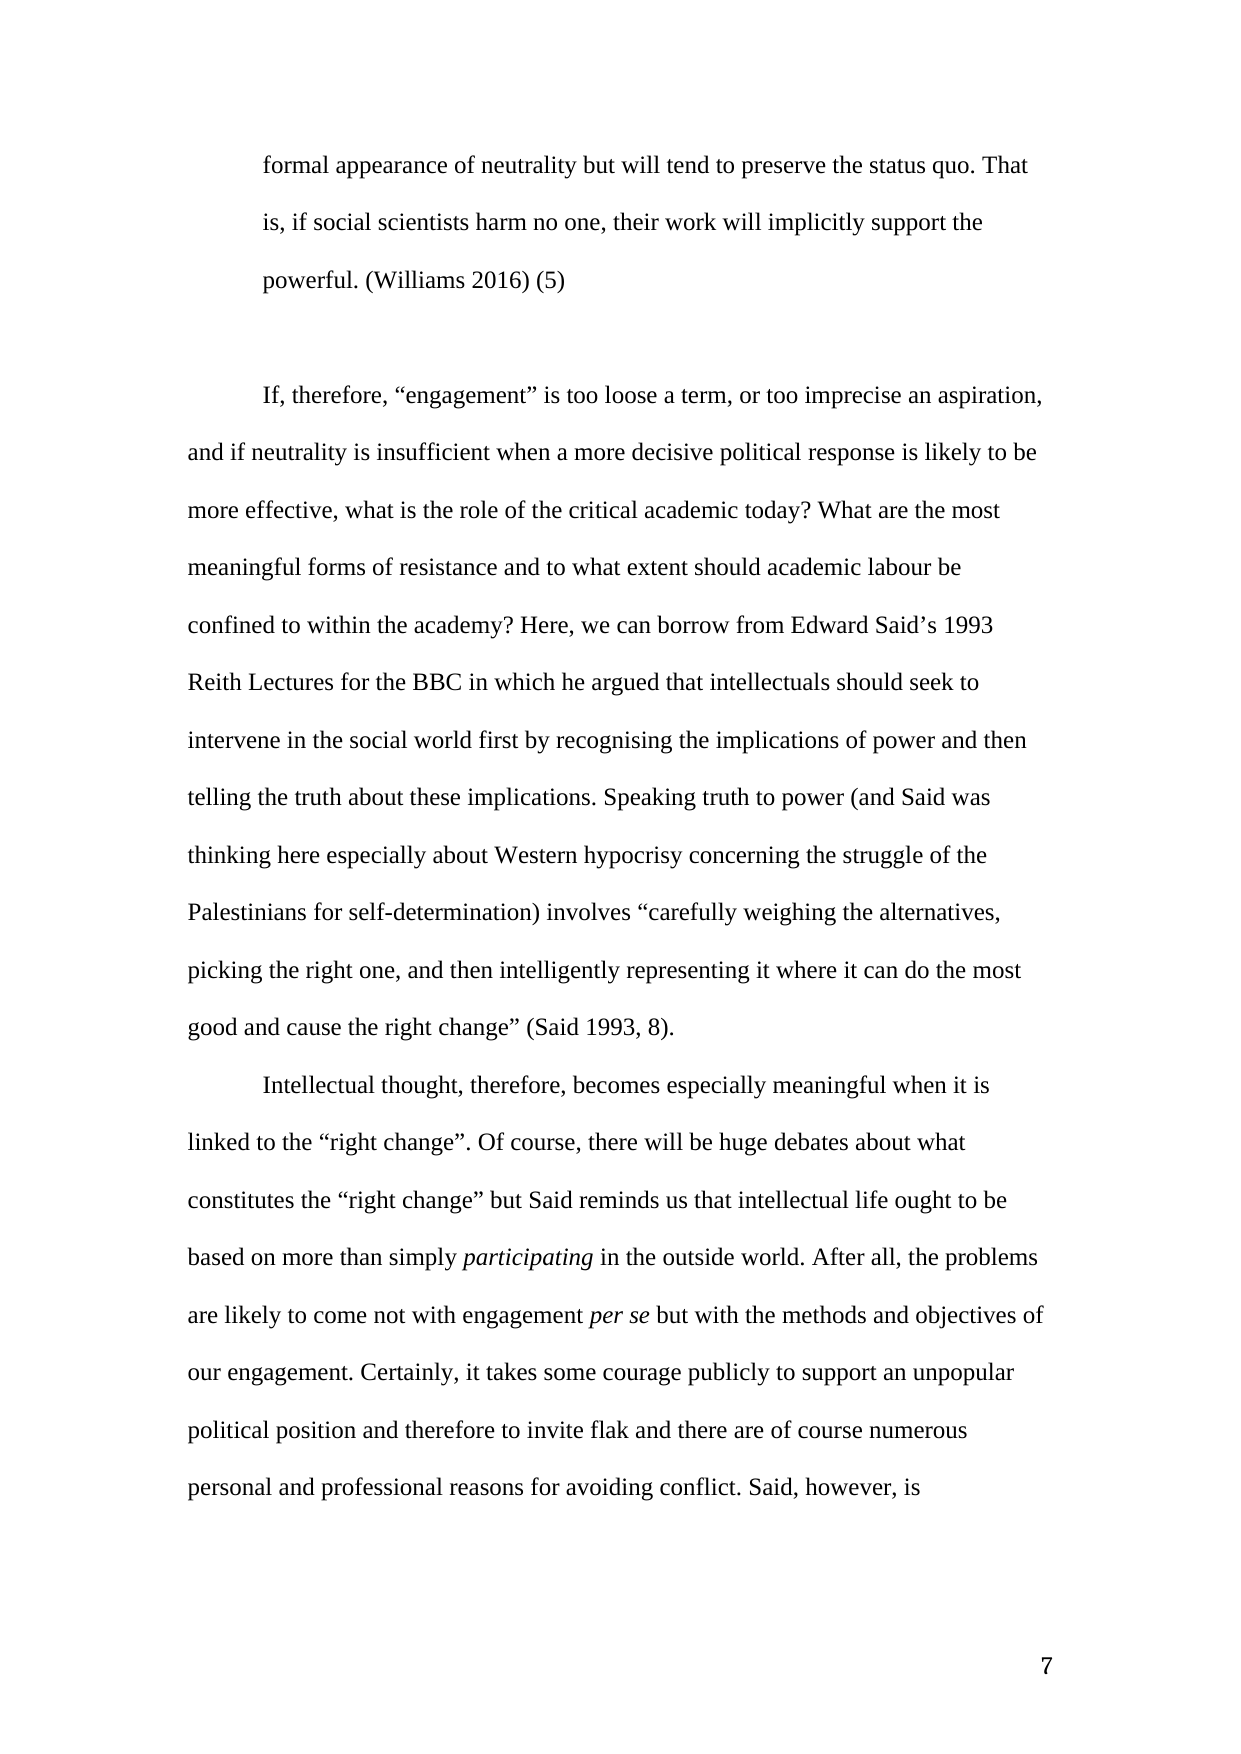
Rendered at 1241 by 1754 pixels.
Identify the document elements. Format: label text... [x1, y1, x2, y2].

text If, therefore, “engagement” is too loose a term, or too imprecise an aspiration, and if neutrality is insufficient when a more decisive political response is likely to be more effective, what is the role of the critical academic today? What are the most meaningful forms of resistance and to what extent should academic labour be confined to within the academy? Here, we can borrow from Edward Said’s 1993 Reith Lectures for the BBC in which he argued that intellectuals should seek to intervene in the social world first by recognising the implications of power and then telling the truth about these implications. Speaking truth to power (and Said was thinking here especially about Western hypocrisy concerning the struggle of the Palestinians for self-determination) involves “carefully weighing the alternatives, picking the right one, and then intelligently representing it where it can do the most good and cause the right change” (Said 1993, 8). [187, 380, 1053, 1041]
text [262, 150, 1053, 294]
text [187, 1070, 1053, 1501]
